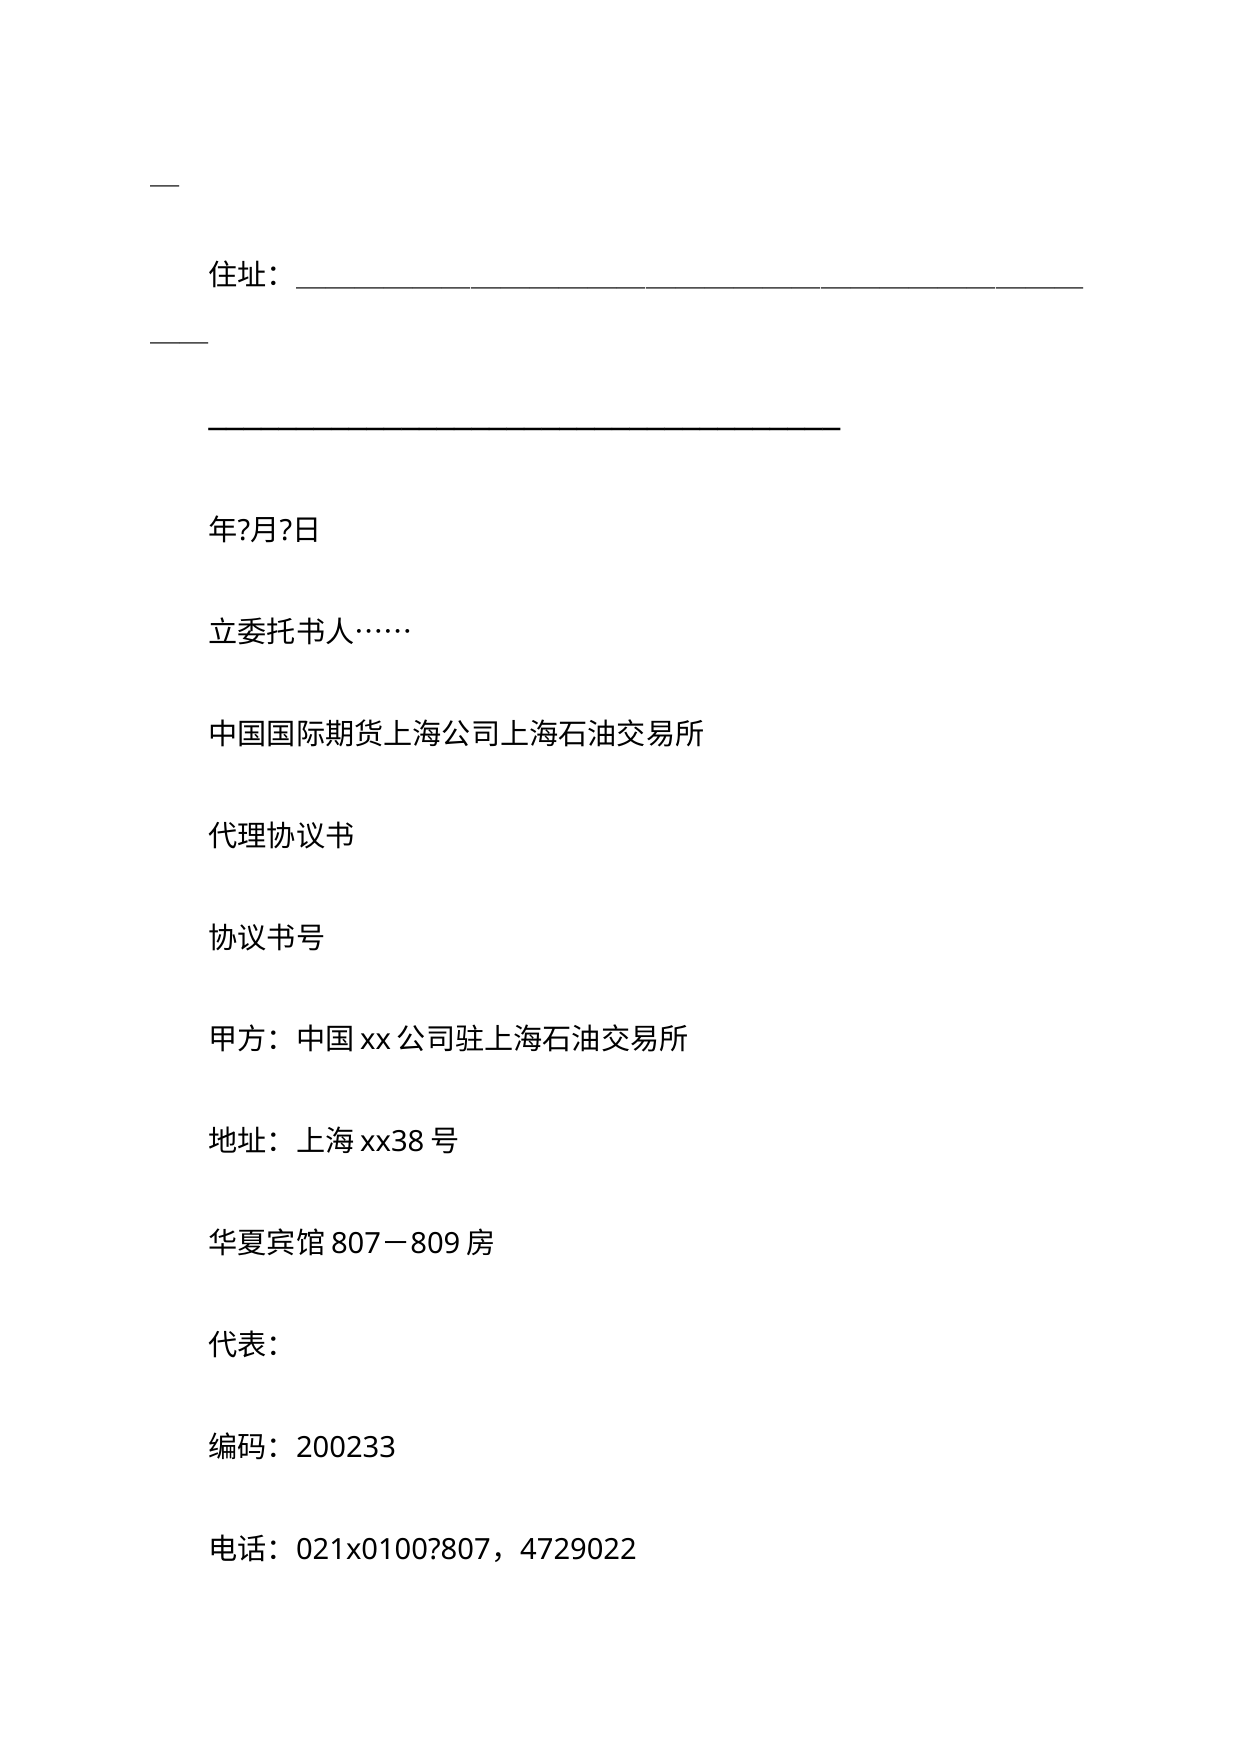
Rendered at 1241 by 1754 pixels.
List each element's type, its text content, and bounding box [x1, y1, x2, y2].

text 代表： [150, 1322, 1090, 1364]
text 中国国际期货上海公司上海石油交易所 [150, 711, 1090, 753]
text 编码：200233 [150, 1424, 1090, 1466]
text 年?月?日 [150, 507, 1090, 549]
text 甲方：中国xx公司驻上海石油交易所 [150, 1016, 1090, 1058]
text 住址：＿＿＿＿＿＿＿＿＿＿＿＿＿＿＿＿＿＿＿＿＿＿＿＿＿＿＿＿＿ [150, 252, 1090, 349]
text 电话：021x0100?807，4729022 [150, 1526, 1090, 1568]
text 立委托书人…… [150, 609, 1090, 651]
text ──────────────────────────────────── [150, 408, 1090, 448]
text 地址：上海xx38号 [150, 1118, 1090, 1160]
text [150, 150, 1090, 192]
text 协议书号 [150, 914, 1090, 956]
text 代理协议书 [150, 812, 1090, 855]
text 华夏宾馆807－809房 [150, 1220, 1090, 1262]
